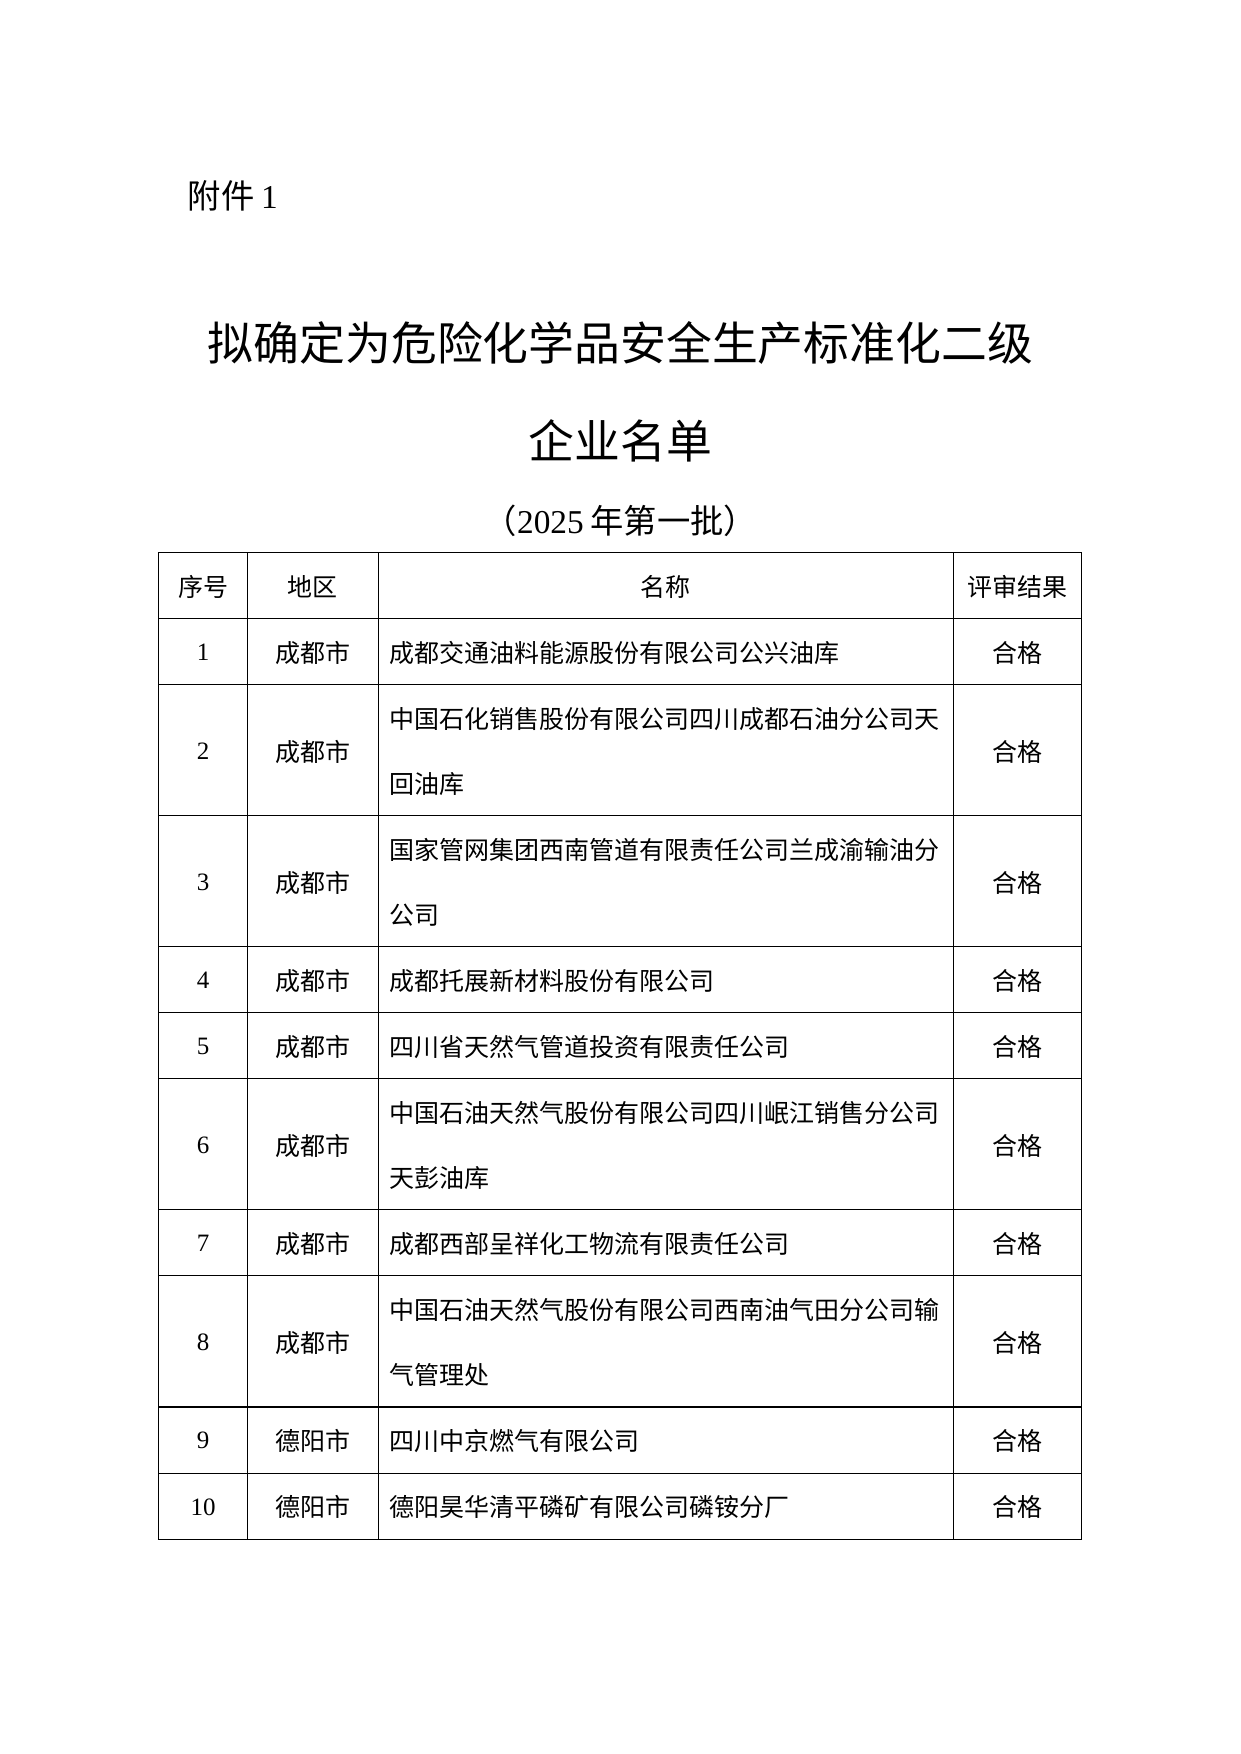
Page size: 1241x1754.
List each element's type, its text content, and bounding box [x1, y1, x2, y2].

text （2025年第一批） [187, 487, 1053, 552]
table_cell 成都市 [248, 1013, 378, 1078]
table_cell 9 [159, 1408, 247, 1472]
table_cell 合格 [954, 1210, 1081, 1275]
table_cell 4 [159, 947, 247, 1012]
table_cell 合格 [954, 816, 1081, 946]
table_cell 5 [159, 1013, 247, 1078]
table_header 序号 [159, 553, 247, 618]
table_cell 成都市 [248, 1210, 378, 1275]
table_cell 合格 [954, 1474, 1081, 1538]
table_cell 成都市 [248, 1079, 378, 1209]
table_header 地区 [248, 553, 378, 618]
table_cell 合格 [954, 1013, 1081, 1078]
table_cell 合格 [954, 1079, 1081, 1209]
table_cell 国家管网集团西南管道有限责任公司兰成渝输油分公司 [379, 816, 953, 946]
text 拟确定为危险化学品安全生产标准化二级企业名单 [187, 292, 1053, 487]
table_cell 合格 [954, 1408, 1081, 1472]
table_cell 成都托展新材料股份有限公司 [379, 947, 953, 1012]
table_cell 成都市 [248, 1276, 378, 1406]
table_cell 德阳昊华清平磷矿有限公司磷铵分厂 [379, 1474, 953, 1538]
table_cell 2 [159, 685, 247, 815]
table_header 评审结果 [954, 553, 1081, 618]
table_header 名称 [379, 553, 953, 618]
table_cell 中国石油天然气股份有限公司西南油气田分公司输气管理处 [379, 1276, 953, 1406]
table_cell 合格 [954, 619, 1081, 684]
table_cell 8 [159, 1276, 247, 1406]
table_cell 成都市 [248, 947, 378, 1012]
table_cell 成都市 [248, 619, 378, 684]
table_cell 合格 [954, 947, 1081, 1012]
table_cell 中国石油天然气股份有限公司四川岷江销售分公司天彭油库 [379, 1079, 953, 1209]
table_cell 7 [159, 1210, 247, 1275]
table_cell 成都市 [248, 685, 378, 815]
table_cell 四川中京燃气有限公司 [379, 1408, 953, 1472]
table_cell 中国石化销售股份有限公司四川成都石油分公司天回油库 [379, 685, 953, 815]
table_cell 1 [159, 619, 247, 684]
table_cell 10 [159, 1474, 247, 1538]
table_cell 成都交通油料能源股份有限公司公兴油库 [379, 619, 953, 684]
table_cell 3 [159, 816, 247, 946]
table_cell 合格 [954, 685, 1081, 815]
table_cell 德阳市 [248, 1408, 378, 1472]
table_cell 6 [159, 1079, 247, 1209]
table_cell 合格 [954, 1276, 1081, 1406]
table_cell 德阳市 [248, 1474, 378, 1538]
table_cell 四川省天然气管道投资有限责任公司 [379, 1013, 953, 1078]
table_cell 成都市 [248, 816, 378, 946]
table_cell 成都西部呈祥化工物流有限责任公司 [379, 1210, 953, 1275]
text 附件1 [187, 162, 1053, 227]
